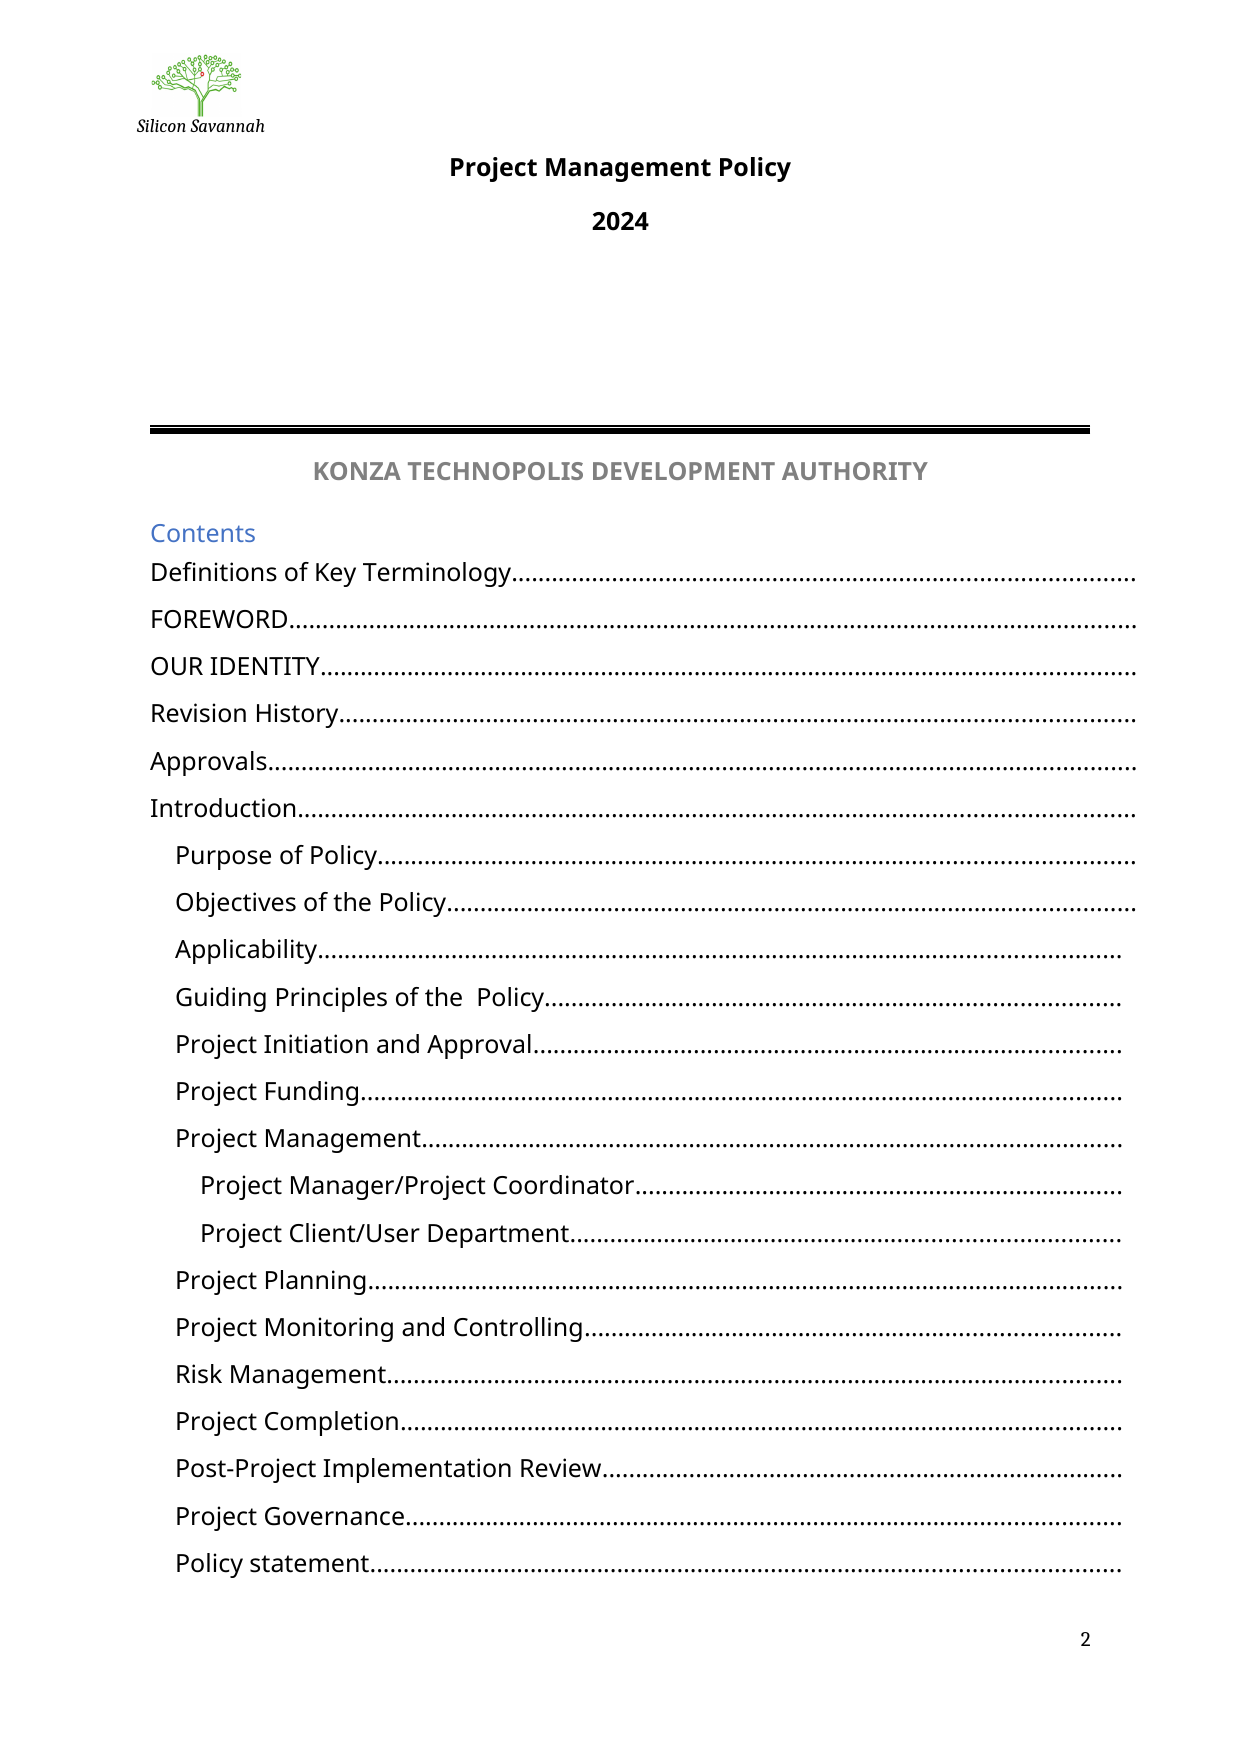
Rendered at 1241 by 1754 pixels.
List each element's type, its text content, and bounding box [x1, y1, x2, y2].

text KONZA TECHNOPOLIS DEVELOPMENT AUTHORITY [150, 454, 1090, 488]
picture [151, 53, 242, 117]
text Project Management Policy [150, 150, 1090, 184]
text 2024 [150, 203, 1090, 237]
